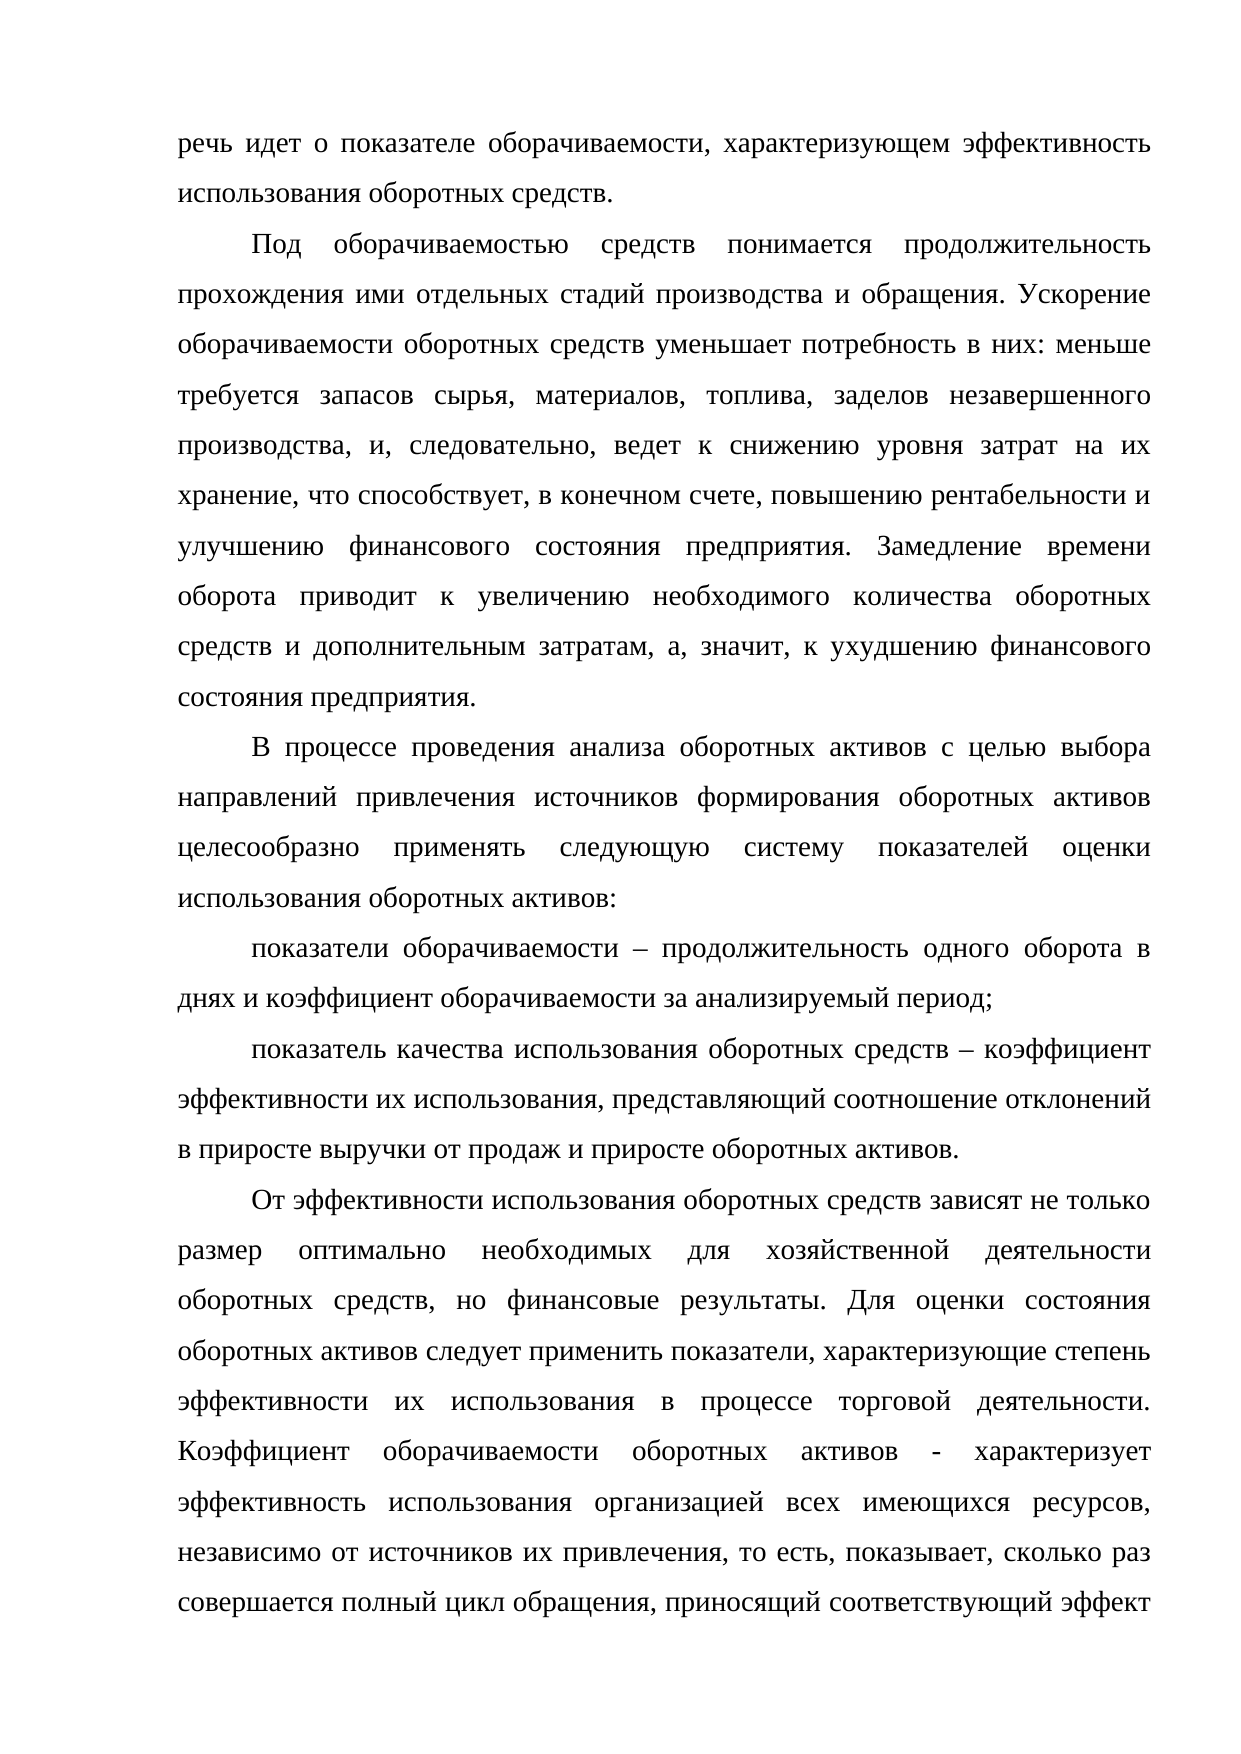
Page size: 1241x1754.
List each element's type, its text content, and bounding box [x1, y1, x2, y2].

text показатели оборачиваемости – продолжительность одного оборота в днях и коэффициент оборачиваемости за анализируемый период; [177, 930, 1152, 1014]
text показатель качества использования оборотных средств – коэффициент эффективности их использования, представляющий соотношение отклонений в приросте выручки от продаж и приросте оборотных активов. [177, 1031, 1152, 1165]
text Под оборачиваемостью средств понимается продолжительность прохождения ими отдельных стадий производства и обращения. Ускорение оборачиваемости оборотных средств уменьшает потребность в них: меньше требуется запасов сырья, материалов, топлива, заделов незавершенного производства, и, следовательно, ведет к снижению уровня затрат на их хранение, что способствует, в конечном счете, повышению рентабельности и улучшению финансового состояния предприятия. Замедление времени оборота приводит к увеличению необходимого количества оборотных средств и дополнительным затратам, а, значит, к ухудшению финансового состояния предприятия. [177, 226, 1152, 712]
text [177, 1182, 1152, 1618]
text В процессе проведения анализа оборотных активов с целью выбора направлений привлечения источников формирования оборотных активов целесообразно применять следующую систему показателей оценки использования оборотных активов: [177, 729, 1152, 913]
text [177, 125, 1152, 209]
